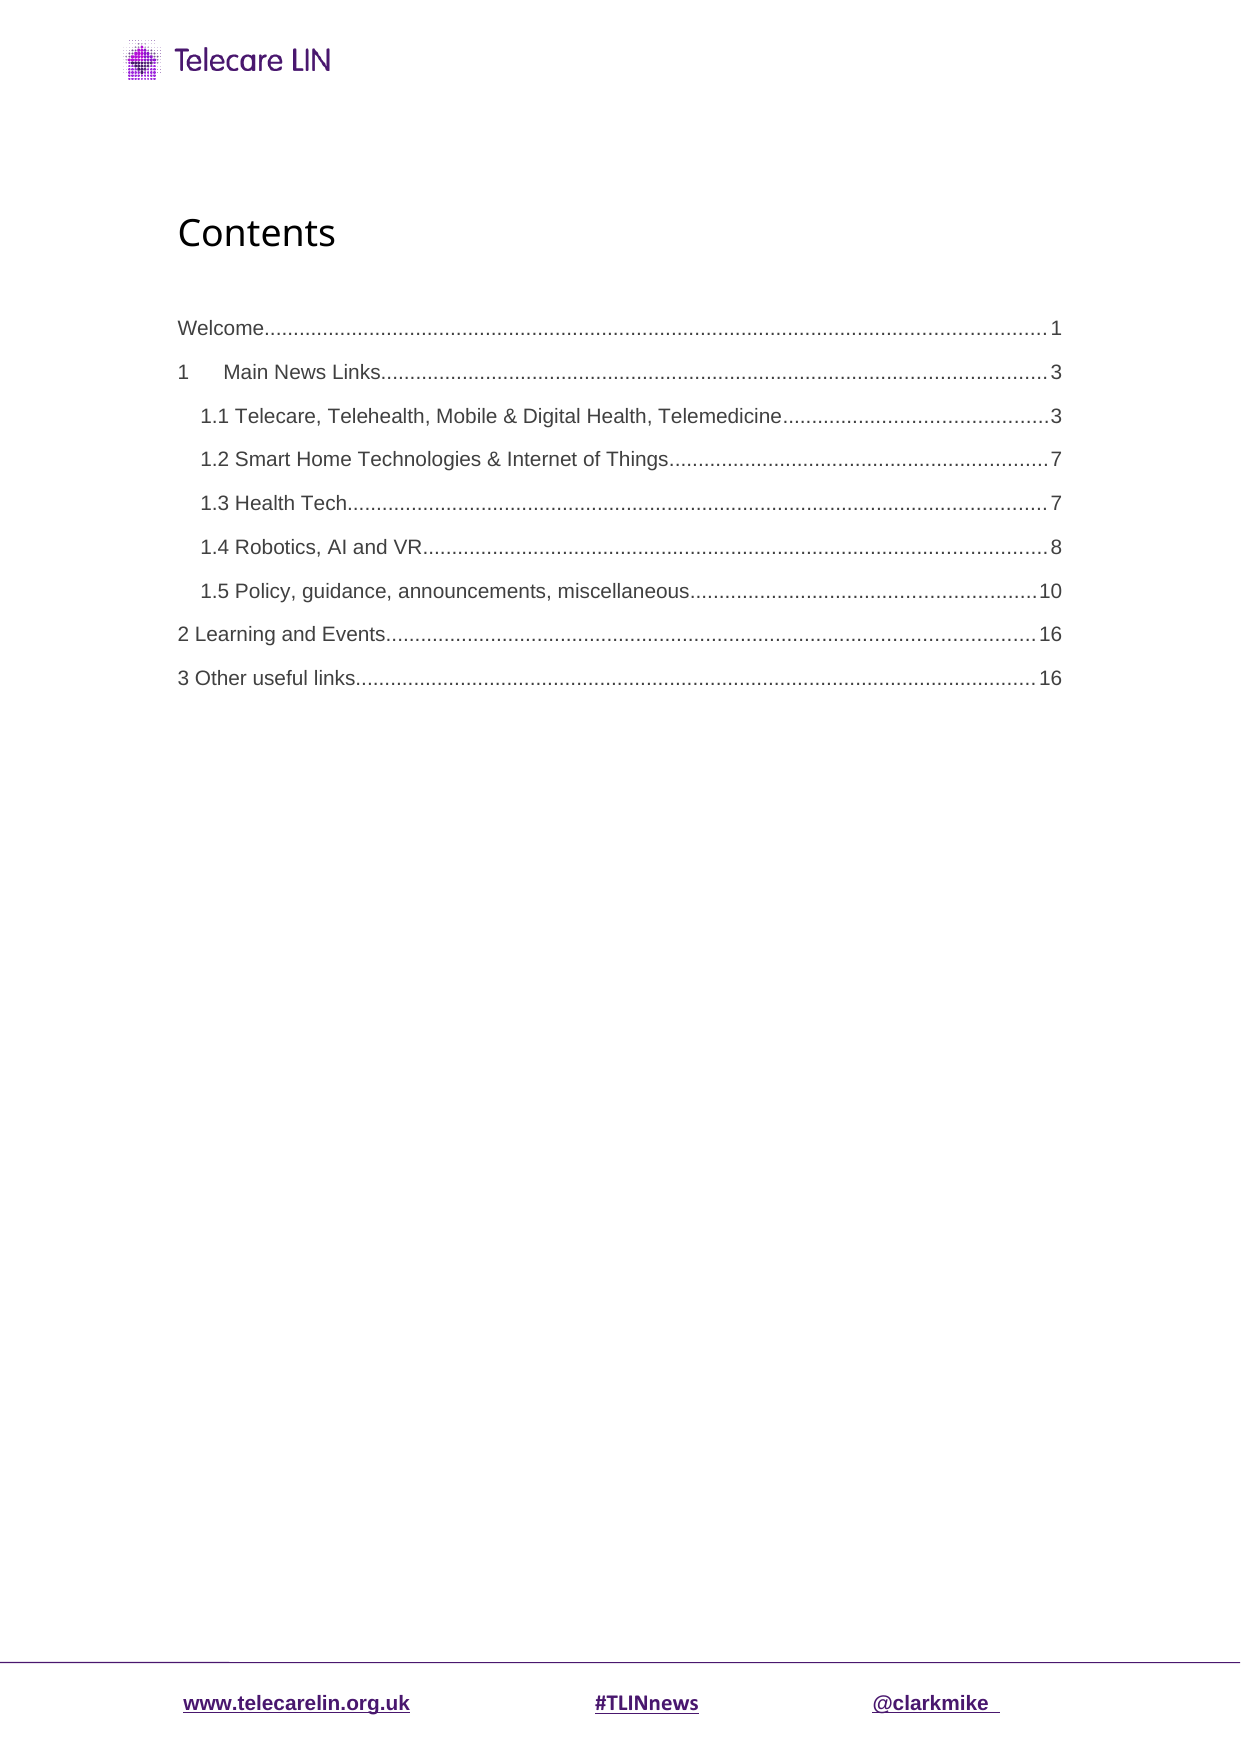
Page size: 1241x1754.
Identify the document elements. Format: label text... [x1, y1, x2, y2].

title Contents [177, 207, 1063, 258]
picture [101, 28, 366, 94]
